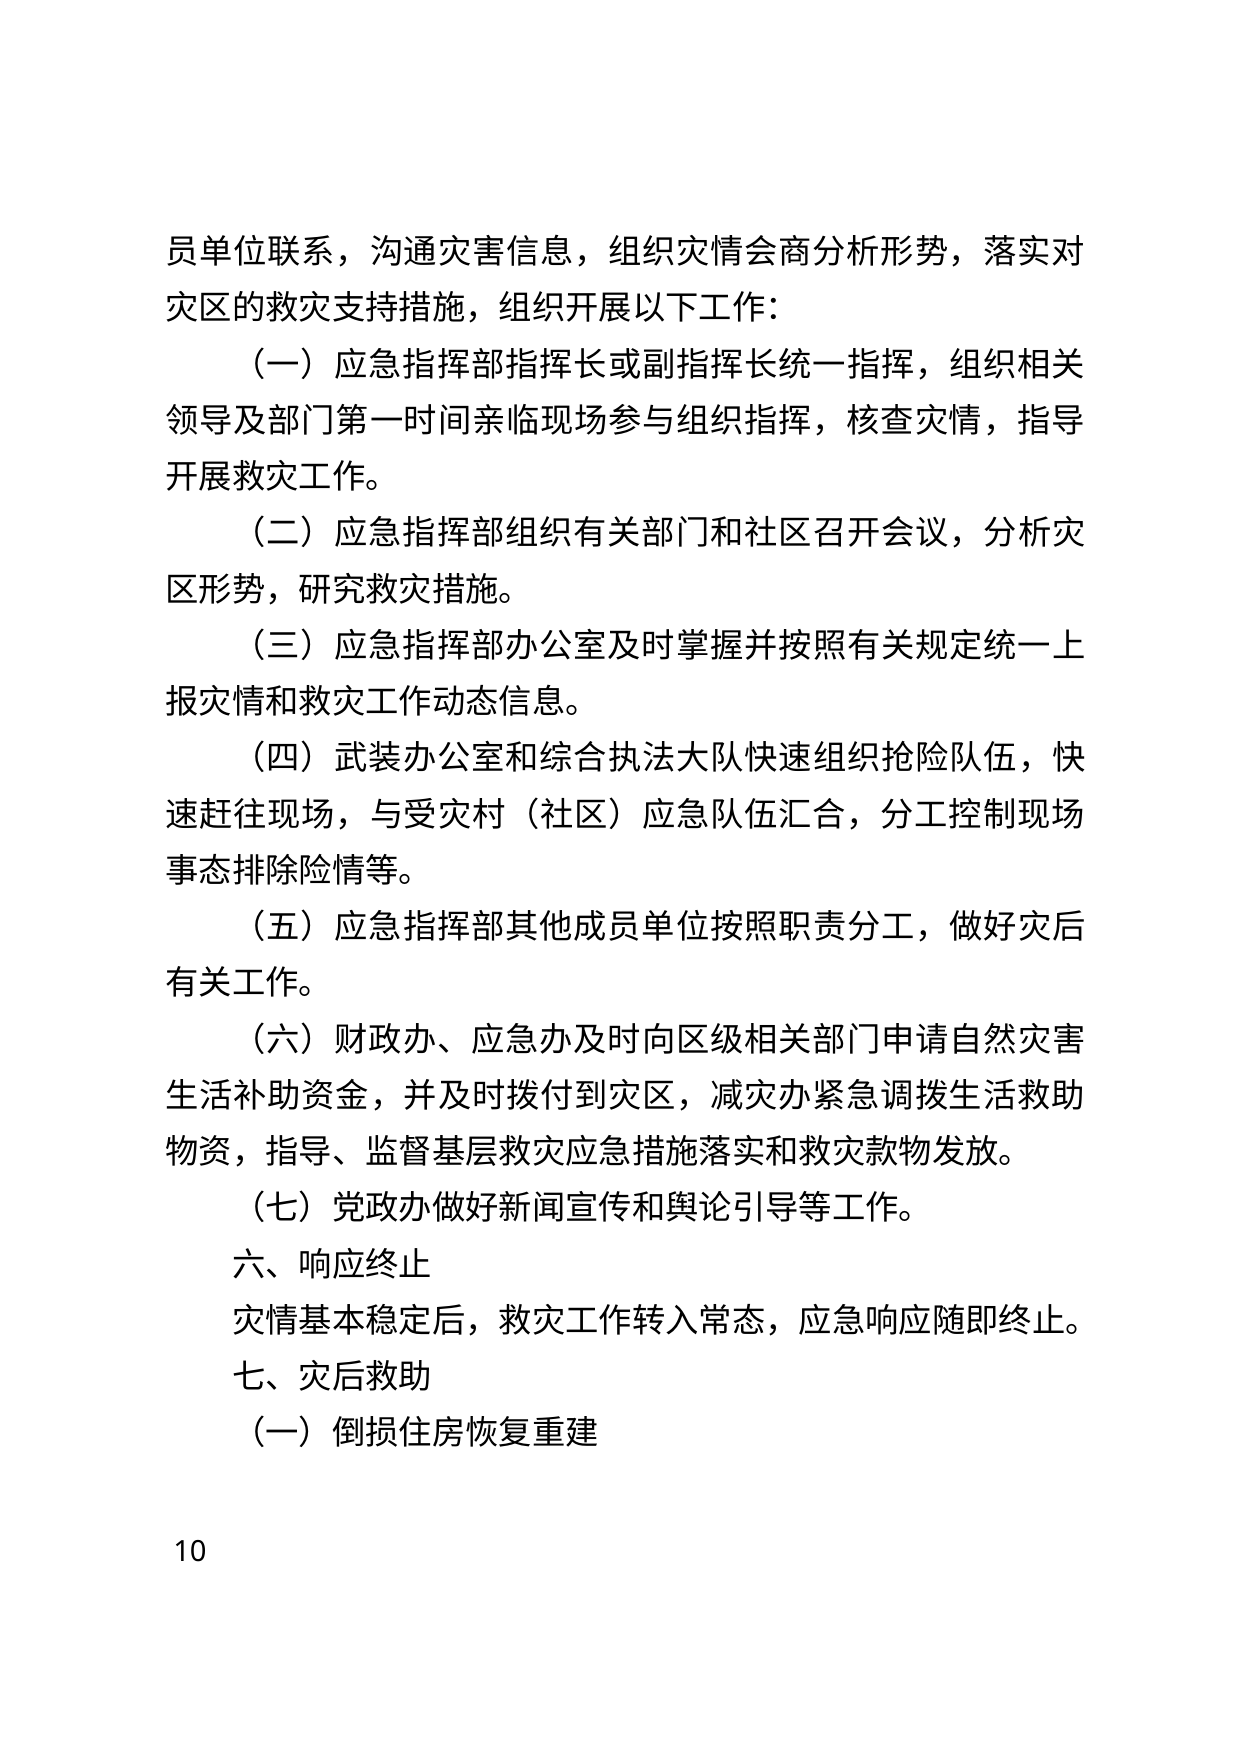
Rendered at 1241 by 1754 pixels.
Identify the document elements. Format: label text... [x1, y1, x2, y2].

text （六）财政办、应急办及时向区级相关部门申请自然灾害生活补助资金，并及时拨付到灾区，减灾办紧急调拨生活救助物资，指导、监督基层救灾应急措施落实和救灾款物发放。 [165, 1006, 1087, 1175]
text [165, 218, 1087, 331]
text （五）应急指挥部其他成员单位按照职责分工，做好灾后有关工作。 [165, 893, 1087, 1006]
text 六、响应终止 [165, 1231, 1087, 1287]
text （一）应急指挥部指挥长或副指挥长统一指挥，组织相关领导及部门第一时间亲临现场参与组织指挥，核查灾情，指导开展救灾工作。 [165, 331, 1087, 500]
text 灾情基本稳定后，救灾工作转入常态，应急响应随即终止。 [165, 1287, 1087, 1343]
text （四）武装办公室和综合执法大队快速组织抢险队伍，快速赶往现场，与受灾村（社区）应急队伍汇合，分工控制现场事态排除险情等。 [165, 725, 1087, 893]
text （三）应急指挥部办公室及时掌握并按照有关规定统一上报灾情和救灾工作动态信息。 [165, 612, 1087, 725]
text （二）应急指挥部组织有关部门和社区召开会议，分析灾区形势，研究救灾措施。 [165, 500, 1087, 612]
text （七）党政办做好新闻宣传和舆论引导等工作。 [165, 1175, 1087, 1231]
text （一）倒损住房恢复重建 [165, 1400, 1087, 1456]
text 七、灾后救助 [165, 1343, 1087, 1400]
